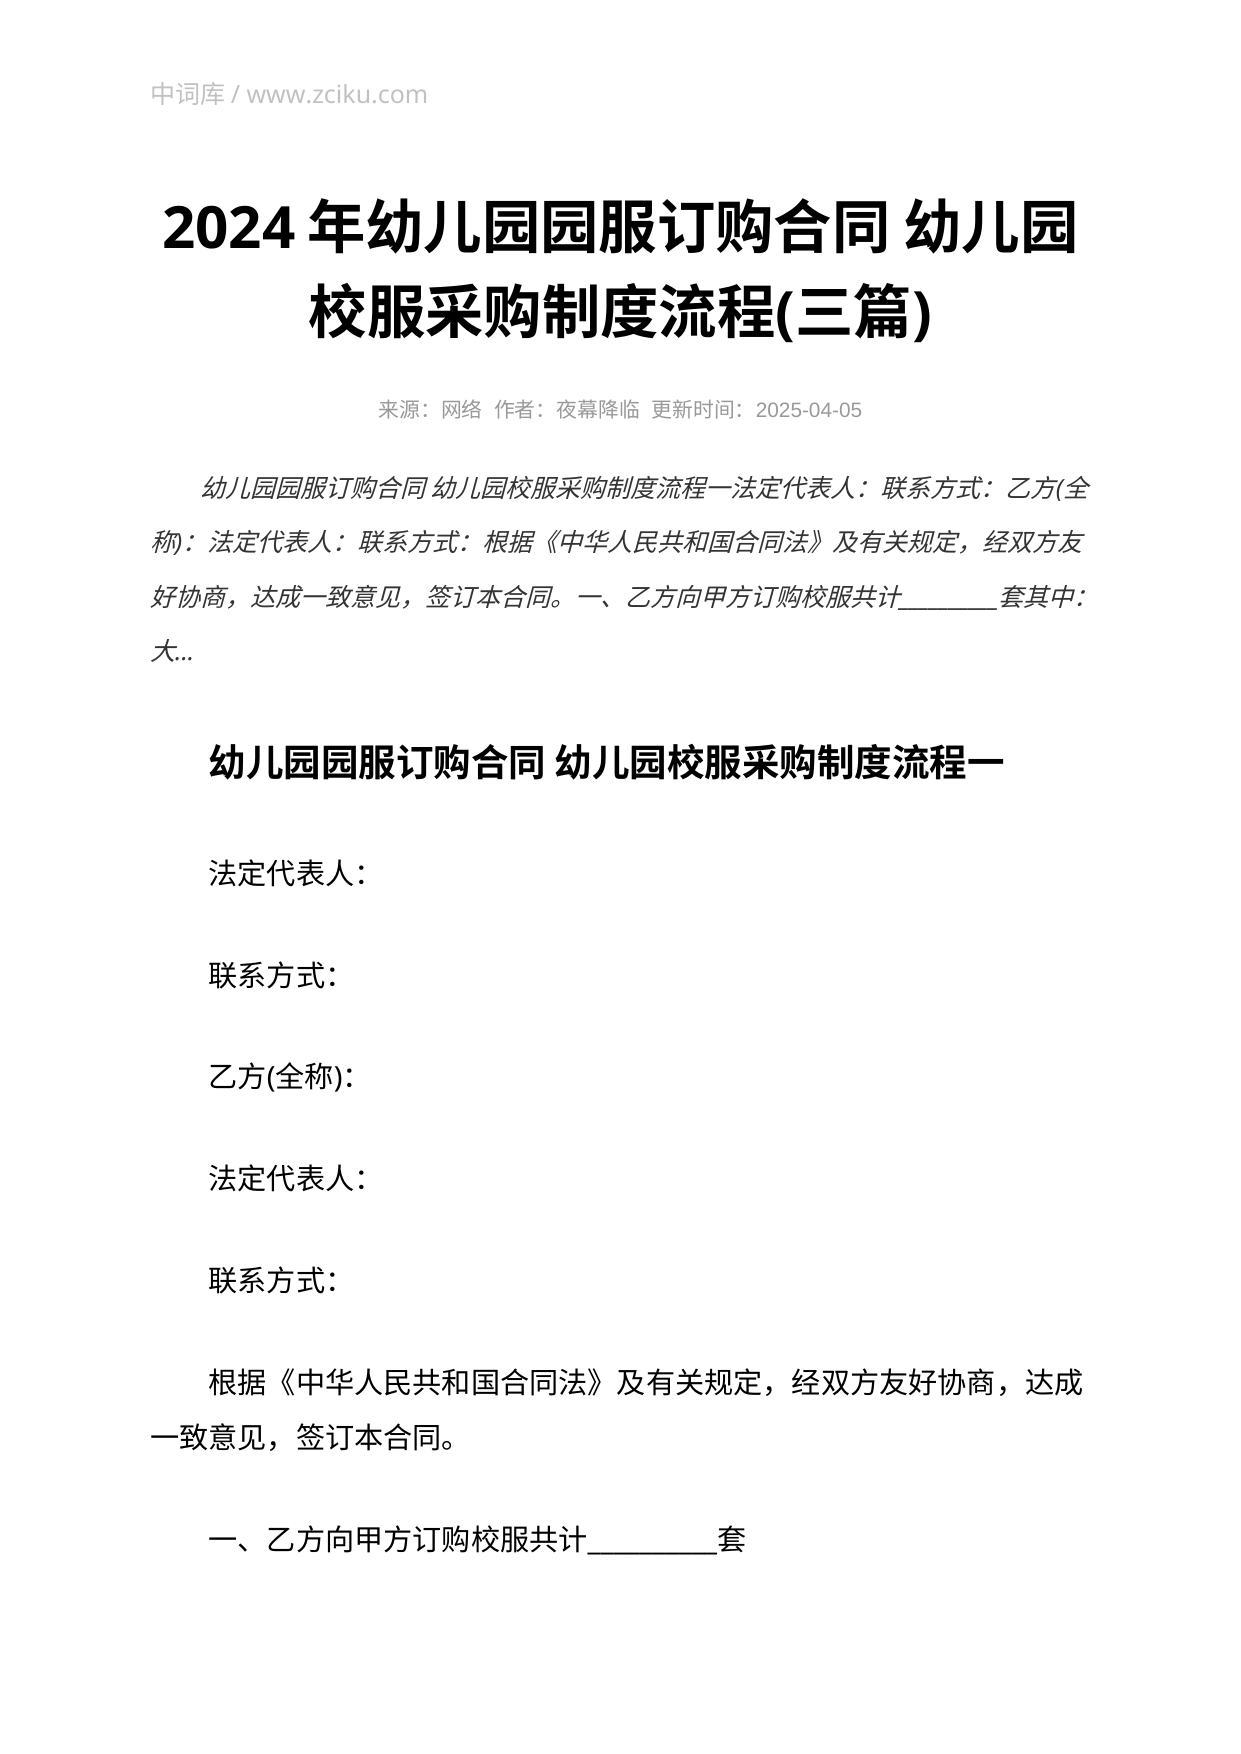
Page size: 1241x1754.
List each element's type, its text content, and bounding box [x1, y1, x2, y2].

text 来源：网络 作者：夜幕降临 更新时间：2025-04-05 [150, 398, 1090, 422]
text 根据《中华人民共和国合同法》及有关规定，经双方友好协商，达成一致意见，签订本合同。 [150, 1359, 1090, 1457]
text 乙方(全称)： [150, 1054, 1090, 1096]
text 幼儿园园服订购合同 幼儿园校服采购制度流程一 [150, 733, 1090, 787]
text 法定代表人： [150, 1156, 1090, 1198]
text 幼儿园园服订购合同 幼儿园校服采购制度流程一法定代表人：联系方式：乙方(全称)：法定代表人：联系方式：根据《中华人民共和国合同法》及有关规定，经双方友好协商，达成一致意见，签订本合同。一、乙方向甲方订购校服共计__________套其中：大... [150, 468, 1090, 668]
text 联系方式： [150, 952, 1090, 994]
text 联系方式： [150, 1258, 1090, 1300]
subtitle 2024年幼儿园园服订购合同 幼儿园校服采购制度流程(三篇) [150, 181, 1090, 351]
text 一、乙方向甲方订购校服共计__________套 [150, 1516, 1090, 1558]
text 法定代表人： [150, 850, 1090, 893]
